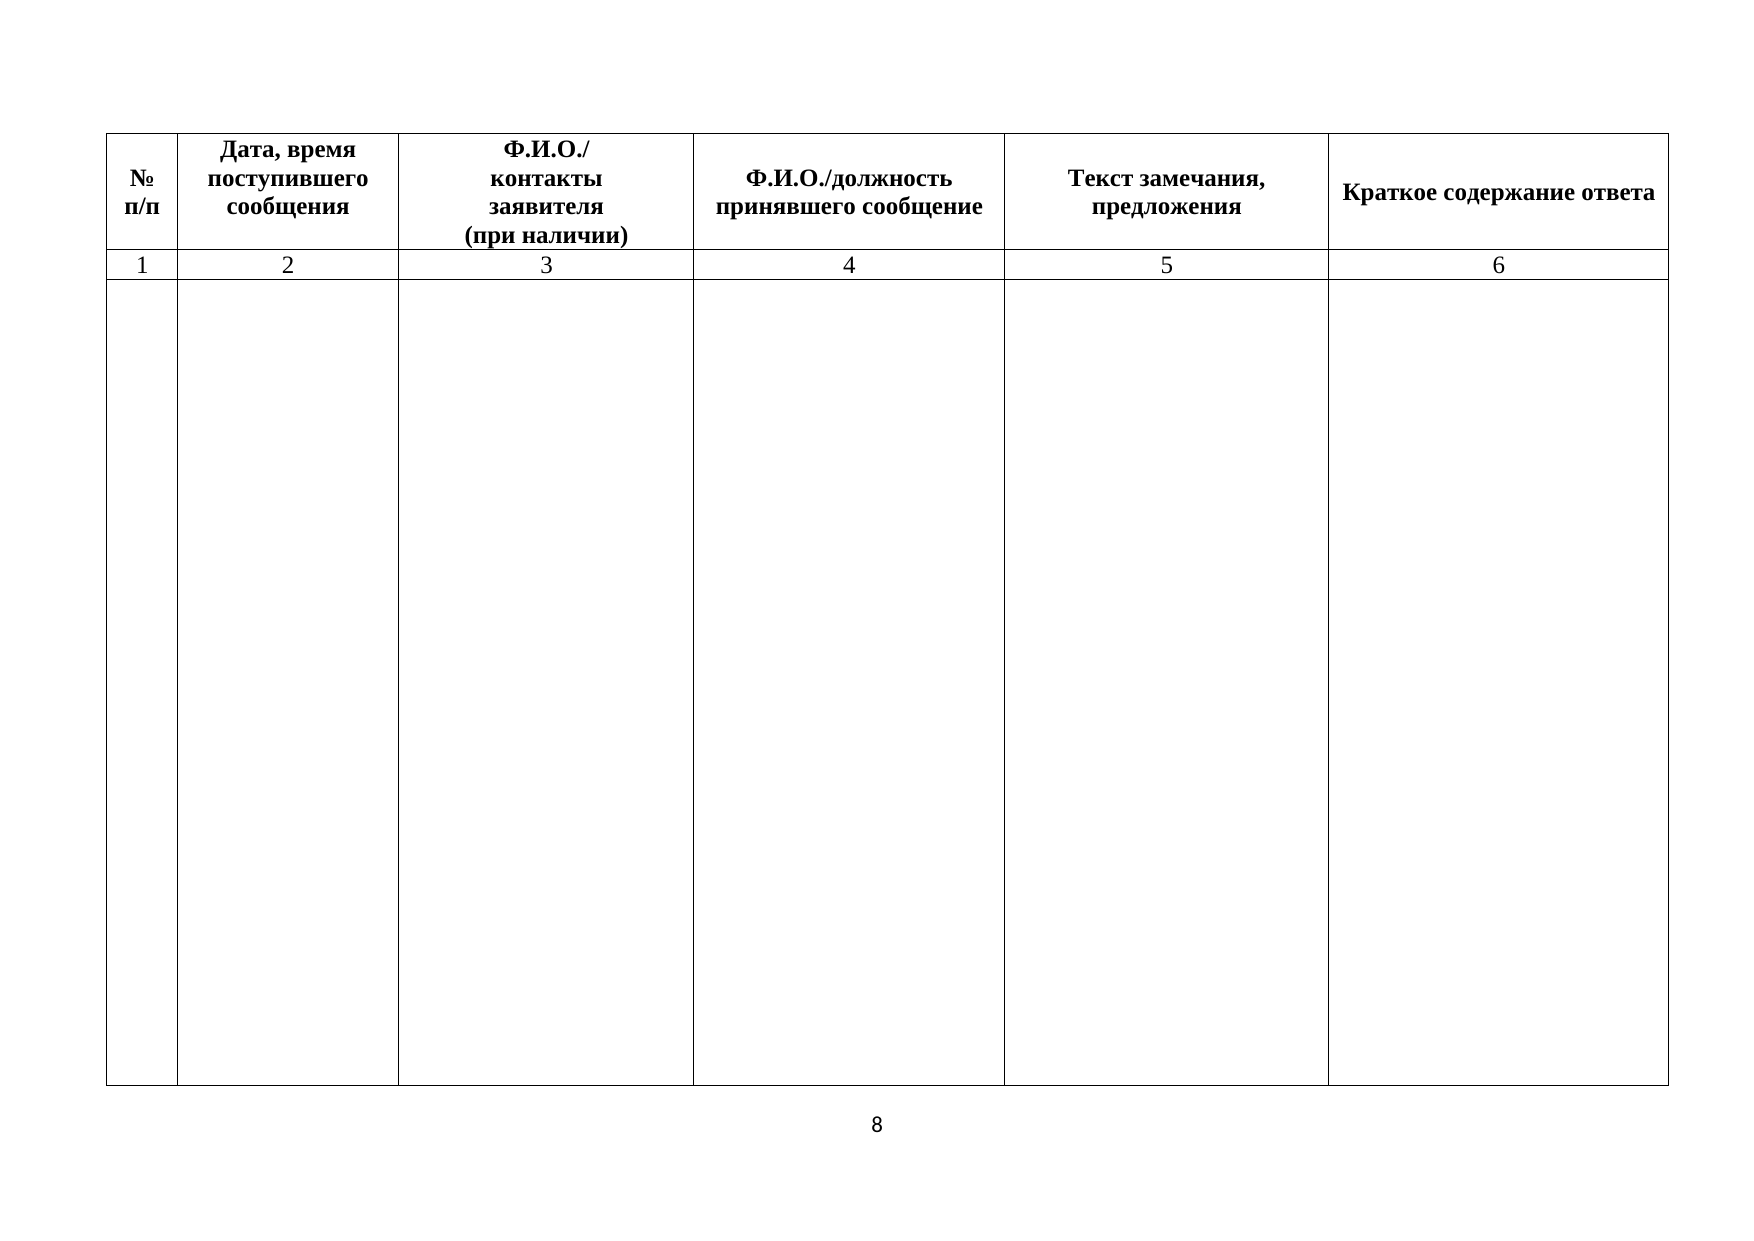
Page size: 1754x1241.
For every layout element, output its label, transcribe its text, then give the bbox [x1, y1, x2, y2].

table_cell [399, 280, 693, 1085]
table_header № п/п [107, 134, 177, 249]
table_cell 2 [178, 250, 398, 279]
table_cell [1005, 280, 1328, 1085]
table_header Ф.И.О./должность принявшего сообщение [694, 134, 1004, 249]
table_cell 6 [1329, 250, 1668, 279]
table_cell [694, 280, 1004, 1085]
table_cell 4 [694, 250, 1004, 279]
table_header Текст замечания, предложения [1005, 134, 1328, 249]
table_header Краткое содержание ответа [1329, 134, 1668, 249]
table_cell 1 [107, 250, 177, 279]
table_cell [107, 280, 177, 1085]
table_cell [1329, 280, 1668, 1085]
table_header Ф.И.О./ контакты заявителя (при наличии) [399, 134, 693, 249]
table_cell [178, 280, 398, 1085]
table_cell 3 [399, 250, 693, 279]
table_cell 5 [1005, 250, 1328, 279]
table_header Дата, время поступившего сообщения [178, 134, 398, 249]
